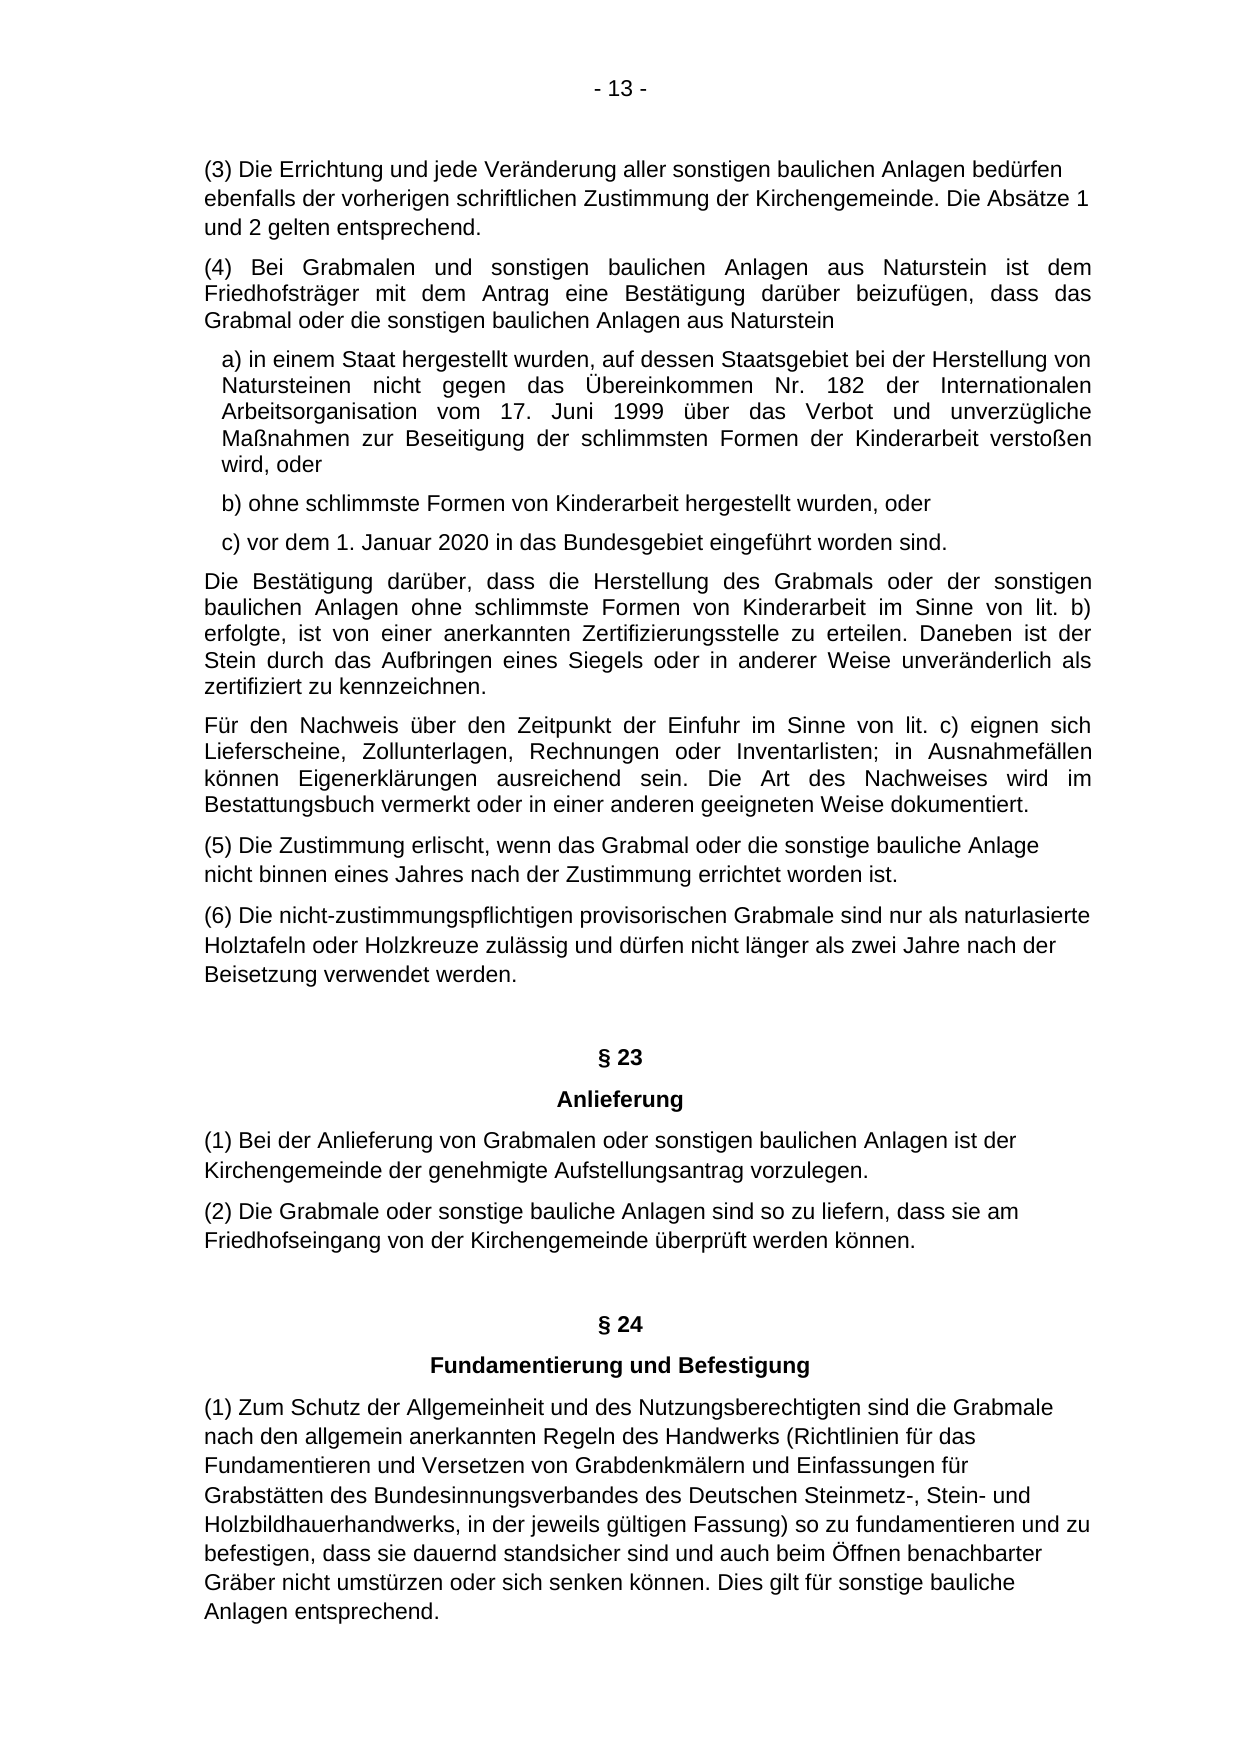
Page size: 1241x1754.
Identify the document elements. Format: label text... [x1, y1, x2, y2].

text (3) Die Errichtung und jede Veränderung aller sonstigen baulichen Anlagen bedürfen ebenfalls der vorherigen schriftlichen Zustimmung der Kirchengemeinde. Die Absätze 1 und 2 gelten entsprechend. [204, 154, 1092, 242]
text Die Bestätigung darüber, dass die Herstellung des Grabmals oder der sonstigen baulichen Anlagen ohne schlimmste Formen von Kinderarbeit im Sinne von lit. b) erfolgte, ist von einer anerkannten Zertifizierungsstelle zu erteilen. Daneben ist der Stein durch das Aufbringen eines Siegels oder in anderer Weise unveränderlich als zertifiziert zu kennzeichnen. [204, 568, 1092, 699]
text Fundamentierung und Befestigung [148, 1351, 1092, 1380]
text b) ohne schlimmste Formen von Kinderarbeit hergestellt wurden, oder [221, 490, 1092, 516]
text (4) Bei Grabmalen und sonstigen baulichen Anlagen aus Naturstein ist dem Friedhofsträger mit dem Antrag eine Bestätigung darüber beizufügen, dass das Grabmal oder die sonstigen baulichen Anlagen aus Naturstein [204, 254, 1092, 333]
text Für den Nachweis über den Zeitpunkt der Einfuhr im Sinne von lit. c) eignen sich Lieferscheine, Zollunterlagen, Rechnungen oder Inventarlisten; in Ausnahmefällen können Eigenerklärungen ausreichend sein. Die Art des Nachweises wird im Bestattungsbuch vermerkt oder in einer anderen geeigneten Weise dokumentiert. [204, 712, 1092, 817]
text c) vor dem 1. Januar 2020 in das Bundesgebiet eingeführt worden sind. [221, 529, 1092, 555]
text a) in einem Staat hergestellt wurden, auf dessen Staatsgebiet bei der Herstellung von Natursteinen nicht gegen das Übereinkommen Nr. 182 der Internationalen Arbeitsorganisation vom 17. Juni 1999 über das Verbot und unverzügliche Maßnahmen zur Beseitigung der schlimmsten Formen der Kinderarbeit verstoßen wird, oder [221, 346, 1092, 477]
text (2) Die Grabmale oder sonstige bauliche Anlagen sind so zu liefern, dass sie am Friedhofseingang von der Kirchengemeinde überprüft werden können. [204, 1196, 1092, 1255]
text § 24 [148, 1309, 1092, 1338]
text § 23 [148, 1042, 1092, 1071]
text (1) Zum Schutz der Allgemeinheit und des Nutzungsberechtigten sind die Grabmale nach den allgemein anerkannten Regeln des Handwerks (Richtlinien für das Fundamentieren und Versetzen von Grabdenkmälern und Einfassungen für Grabstätten des Bundesinnungsverbandes des Deutschen Steinmetz-, Stein- und Holzbildhauerhandwerks, in der jeweils gültigen Fassung) so zu fundamentieren und zu befestigen, dass sie dauernd standsicher sind und auch beim Öffnen benachbarter Gräber nicht umstürzen oder sich senken können. Dies gilt für sonstige bauliche Anlagen entsprechend. [204, 1392, 1092, 1626]
text (6) Die nicht-zustimmungspflichtigen provisorischen Grabmale sind nur als naturlasierte Holztafeln oder Holzkreuze zulässig und dürfen nicht länger als zwei Jahre nach der Beisetzung verwendet werden. [204, 901, 1092, 988]
text Anlieferung [148, 1084, 1092, 1113]
text (1) Bei der Anlieferung von Grabmalen oder sonstigen baulichen Anlagen ist der Kirchengemeinde der genehmigte Aufstellungsantrag vorzulegen. [204, 1126, 1092, 1184]
text (5) Die Zustimmung erlischt, wenn das Grabmal oder die sonstige bauliche Anlage nicht binnen eines Jahres nach der Zustimmung errichtet worden ist. [204, 830, 1092, 888]
